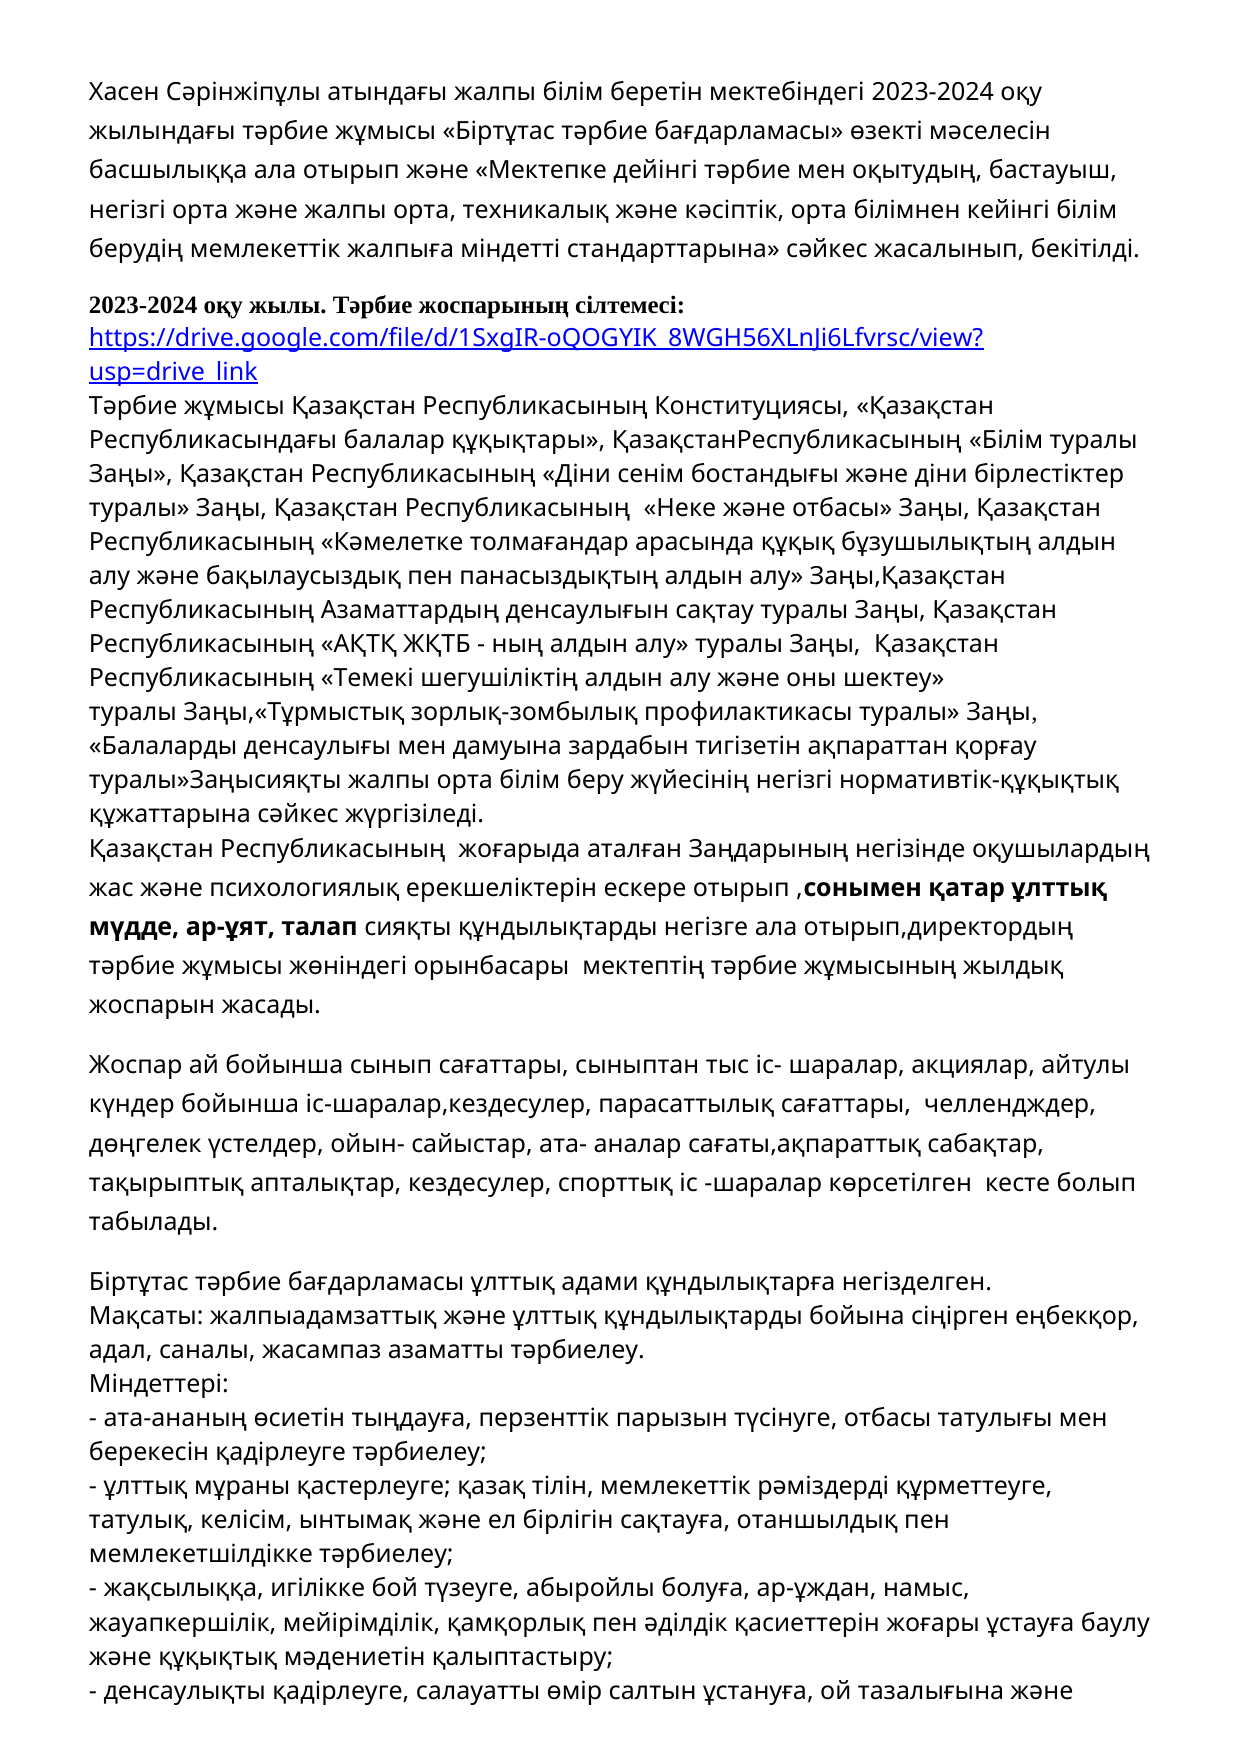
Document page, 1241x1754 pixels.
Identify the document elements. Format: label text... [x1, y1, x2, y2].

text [89, 1672, 1152, 1706]
text 2023-2024 оқу жылы. Тәрбие жоспарының сілтемесі: [89, 291, 1152, 319]
text https://drive.google.com/file/d/1SxgIR-oQOGYIK_8WGH56XLnJi6Lfvrsc/view?usp=drive_link [89, 319, 1152, 387]
text Міндеттері: [89, 1366, 1152, 1400]
text Біртұтас тәрбие бағдарламасы ұлттық адами құндылықтарға негізделген. [89, 1263, 1152, 1298]
text Хасен Сәрінжіпұлы атындағы жалпы білім беретін мектебіндегі 2023-2024 оқу жылындағы тәрбие жұмысы «Біртұтас тәрбие бағдарламасы» өзекті мәселесін басшылыққа ала отырып және «Мектепке дейінгі тәрбие мен оқытудың, бастауыш, негізгі орта және жалпы орта, техникалық және кәсіптік, орта білімнен кейінгі білім берудің мемлекеттік жалпыға міндетті стандарттарына» сәйкес жасалынып, бекітілді. [89, 74, 1152, 264]
text - жақсылыққа, игілікке бой түзеуге, абыройлы болуға, ар-ұждан, намыс, жауапкершілік, мейірімділік, қамқорлық пен әділдік қасиеттерін жоғары ұстауға баулу және құқықтық мәдениетін қалыптастыру; [89, 1570, 1152, 1672]
text - ата-ананың өсиетін тыңдауға, перзенттік парызын түсінуге, отбасы татулығы мен берекесін қадірлеуге тәрбиелеу; [89, 1400, 1152, 1468]
text Қазақстан Республикасының жоғарыда аталған Заңдарының негізінде оқушылардың жас және психологиялық ерекшеліктерін ескере отырып ,сонымен қатар ұлттық мүдде, ар-ұят, талап сияқты құндылықтарды негізге ала отырып,директордың тәрбие жұмысы жөніндегі орынбасары мектептің тәрбие жұмысының жылдық жоспарын жасады. [89, 830, 1152, 1021]
text - ұлттық мұраны қастерлеуге; қазақ тілін, мемлекеттік рәміздерді құрметтеуге, татулық, келісім, ынтымақ және ел бірлігін сақтауға, отаншылдық пен мемлекетшілдікке тәрбиелеу; [89, 1468, 1152, 1570]
text Жоспар ай бойынша сынып сағаттары, сыныптан тыс іс- шаралар, акциялар, айтулы күндер бойынша іс-шаралар,кездесулер, парасаттылық сағаттары, челлендждер, дөңгелек үстелдер, ойын- сайыстар, ата- аналар сағаты,ақпараттық сабақтар, тақырыптық апталықтар, кездесулер, спорттық іс -шаралар көрсетілген кесте болып табылады. [89, 1047, 1152, 1238]
text Мақсаты: жалпыадамзаттық және ұлттық құндылықтарды бойына сіңірген еңбекқор, адал, саналы, жасампаз азаматты тәрбиелеу. [89, 1298, 1152, 1366]
text Тәрбие жұмысы Қазақстан Республикасының Конституциясы, «Қазақстан Республикасындағы балалар құқықтары», ҚазақстанРеспубликасының «Білім туралы Заңы», Қазақстан Республикасының «Діни сенім бостандығы және діни бірлестіктер туралы» Заңы, Қазақстан Республикасының «Неке және отбасы» Заңы, Қазақстан Республикасының «Кәмелетке толмағандар арасында құқық бұзушылықтың алдын алу және бақылаусыздық пен панасыздықтың алдын алу» Заңы,Қазақстан Республикасының Азаматтардың денсаулығын сақтау туралы Заңы, Қазақстан Республикасының «АҚТҚ ЖҚТБ - ның алдын алу» туралы Заңы, Қазақстан Республикасының «Темекi шегушiлiктiң алдын алу және оны шектеу» туралы Заңы,«Тұрмыстық зорлық-зомбылық профилактикасы туралы» Заңы, «Балаларды денсаулығы мен дамуына зардабын тигізетін ақпараттан қорғау туралы»Заңысияқты жалпы орта білім беру жүйесінің негізгі нормативтік-құқықтық құжаттарына сәйкес жүргізіледі. [89, 387, 1152, 830]
